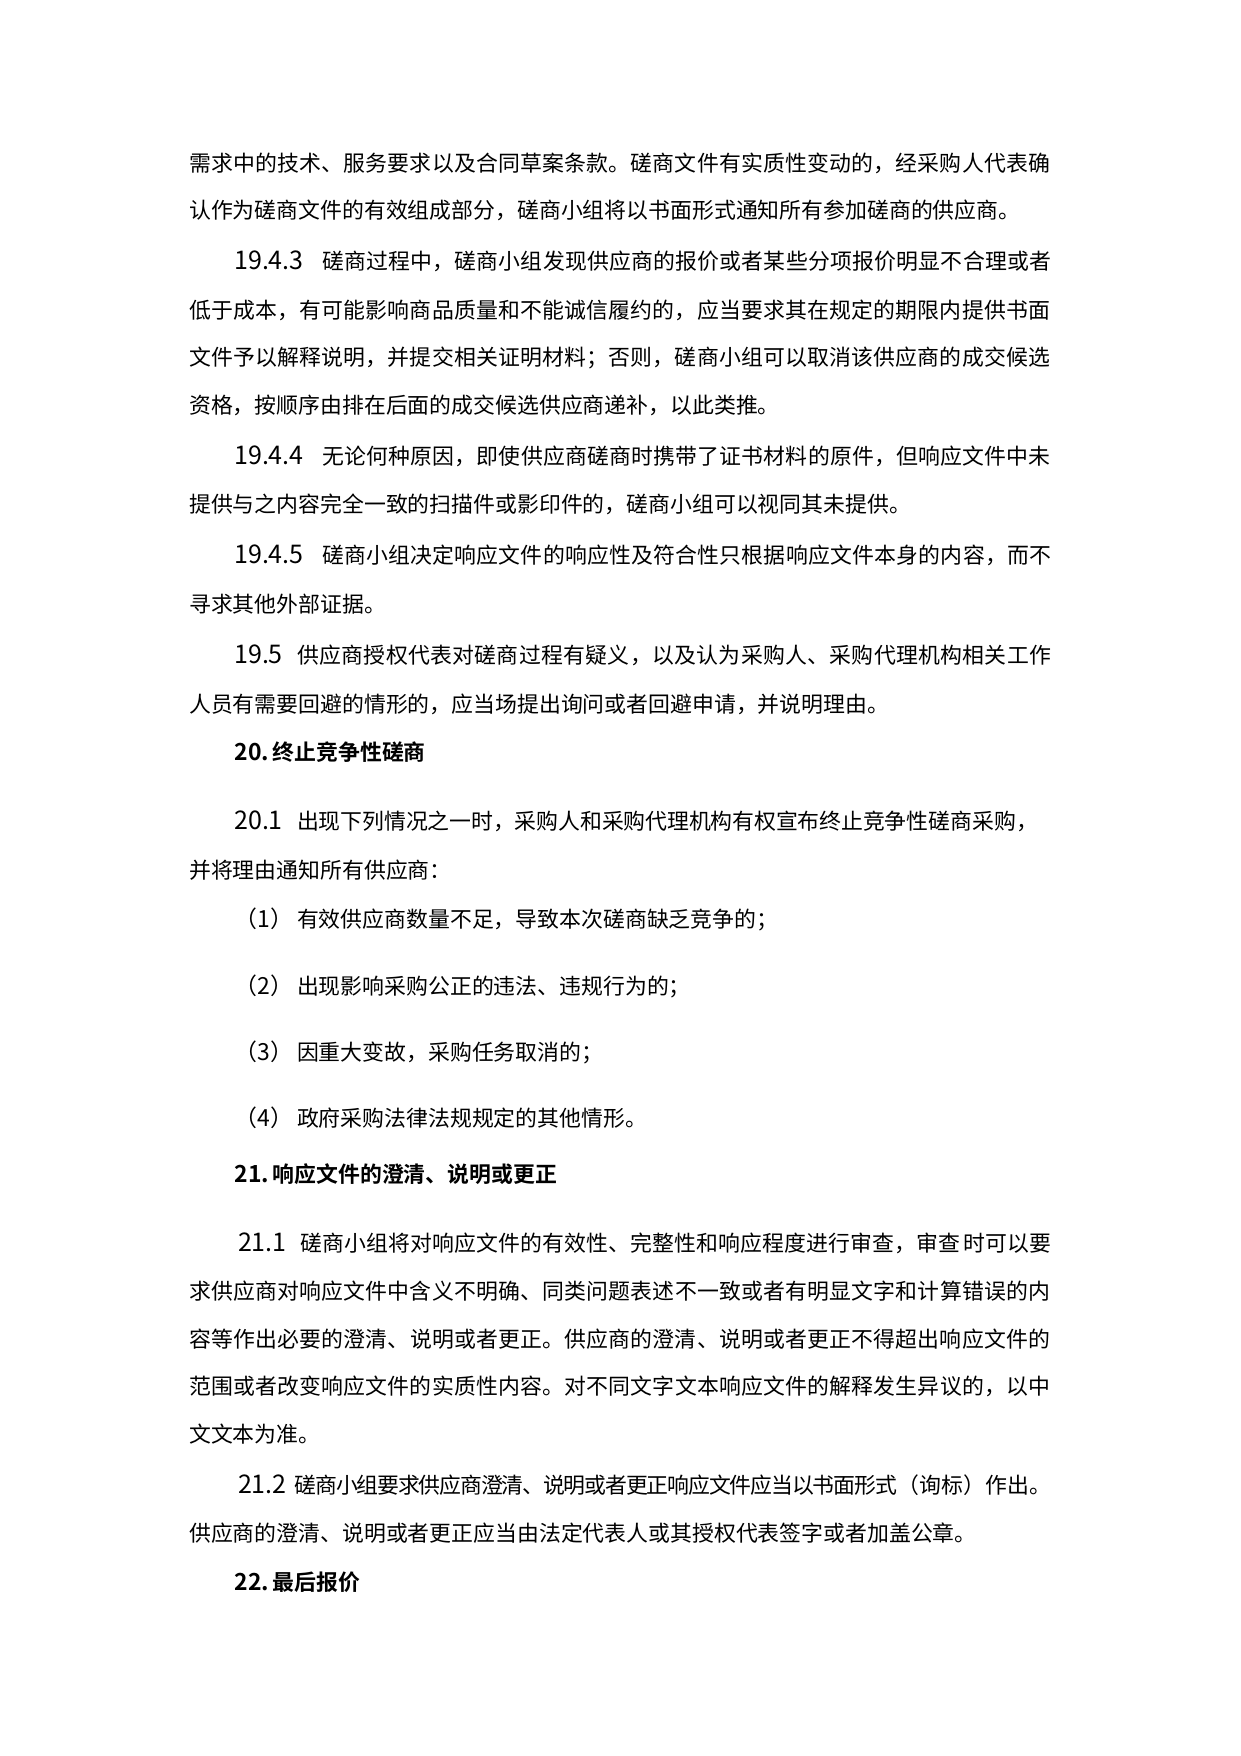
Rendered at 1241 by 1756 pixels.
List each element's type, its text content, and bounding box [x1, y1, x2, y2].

list 出现影响采购公正的违法、违规行为的； [234, 967, 1090, 1001]
list 供应商授权代表对磋商过程有疑义，以及认为采购人、采购代理机构相关工作人员有需要回避的情形的，应当场提出询问或者回避申请，并说明理由。 [189, 635, 1052, 718]
list 磋商小组将对响应文件的有效性、完整性和响应程度进行审查，审查时可以要求供应商对响应文件中含义不明确、同类问题表述不一致或者有明显文字和计算错误的内容等作出必要的澄清、说明或者更正。供应商的澄清、说明或者更正不得超出响应文件的范围或者改变响应文件的实质性内容。对不同文字文本响应文件的解释发生异议的，以中文文本为准。 [189, 1222, 1051, 1448]
list 因重大变故，采购任务取消的； [234, 1034, 1090, 1067]
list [189, 146, 1052, 225]
list 磋商小组决定响应文件的响应性及符合性只根据响应文件本身的内容，而不寻求其他外部证据。 [189, 535, 1051, 619]
subtitle 终止竞争性磋商 [234, 734, 1090, 767]
list 磋商小组要求供应商澄清、说明或者更正响应文件应当以书面形式（询标）作出。供应商的澄清、说明或者更正应当由法定代表人或其授权代表签字或者加盖公章。 [189, 1464, 1051, 1548]
list 无论何种原因，即使供应商磋商时携带了证书材料的原件，但响应文件中未提供与之内容完全一致的扫描件或影印件的，磋商小组可以视同其未提供。 [189, 435, 1052, 519]
list 有效供应商数量不足，导致本次磋商缺乏竞争的； [234, 901, 1090, 934]
list 出现下列情况之一时，采购人和采购代理机构有权宣布终止竞争性磋商采购，并将理由通知所有供应商： [189, 801, 1052, 884]
subtitle 最后报价 [234, 1564, 1090, 1597]
list 磋商过程中，磋商小组发现供应商的报价或者某些分项报价明显不合理或者低于成本，有可能影响商品质量和不能诚信履约的，应当要求其在规定的期限内提供书面文件予以解释说明，并提交相关证明材料；否则，磋商小组可以取消该供应商的成交候选资格，按顺序由排在后面的成交候选供应商递补，以此类推。 [189, 241, 1051, 419]
list 政府采购法律法规规定的其他情形。 [234, 1100, 1090, 1133]
subtitle 响应文件的澄清、说明或更正 [234, 1156, 1090, 1189]
